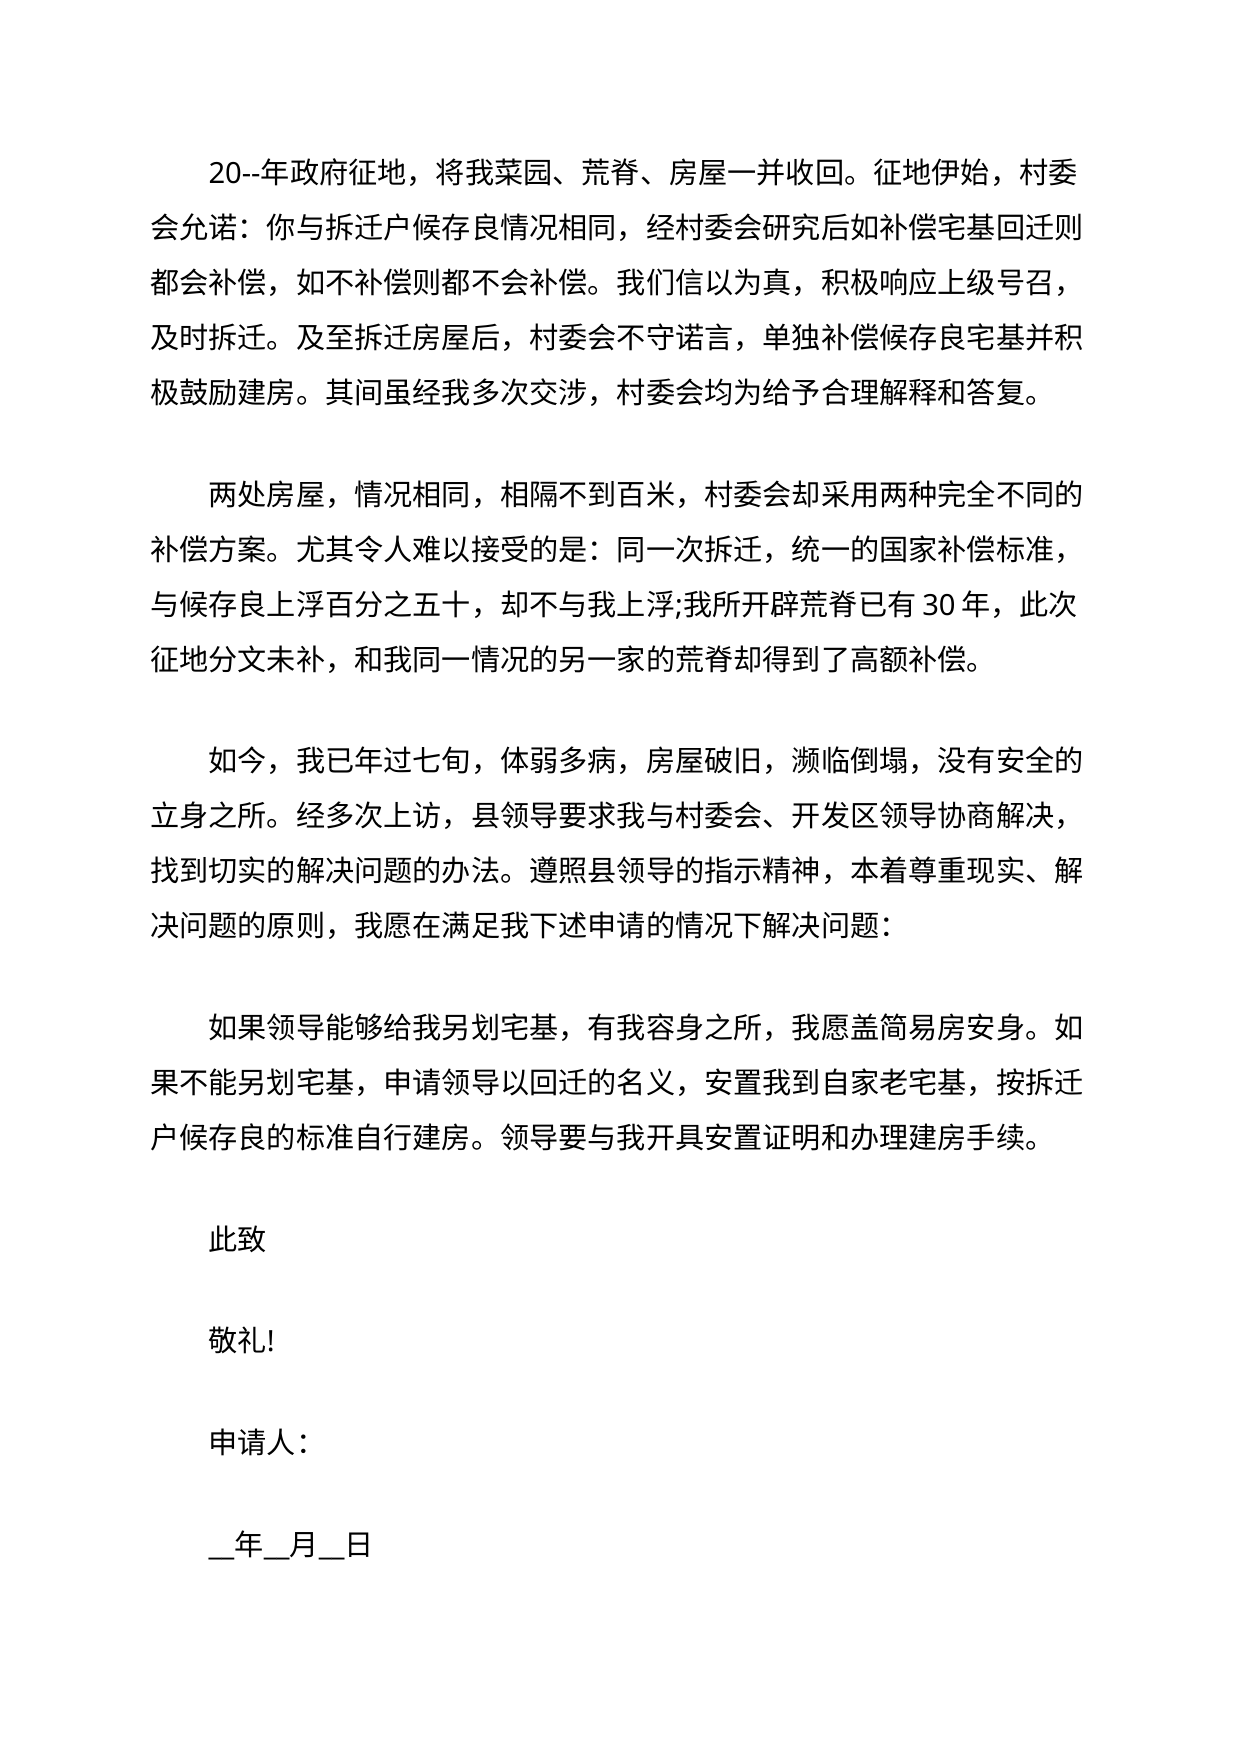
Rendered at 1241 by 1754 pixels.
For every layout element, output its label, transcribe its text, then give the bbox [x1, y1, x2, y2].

text 申请人： [150, 1420, 1090, 1462]
text 此致 [150, 1216, 1090, 1258]
text 20--年政府征地，将我菜园、荒脊、房屋一并收回。征地伊始，村委会允诺：你与拆迁户候存良情况相同，经村委会研究后如补偿宅基回迁则都会补偿，如不补偿则都不会补偿。我们信以为真，积极响应上级号召，及时拆迁。及至拆迁房屋后，村委会不守诺言，单独补偿候存良宅基并积极鼓励建房。其间虽经我多次交涉，村委会均为给予合理解释和答复。 [150, 150, 1090, 412]
text 如今，我已年过七旬，体弱多病，房屋破旧，濒临倒塌，没有安全的立身之所。经多次上访，县领导要求我与村委会、开发区领导协商解决，找到切实的解决问题的办法。遵照县领导的指示精神，本着尊重现实、解决问题的原则，我愿在满足我下述申请的情况下解决问题： [150, 738, 1090, 945]
text 敬礼! [150, 1318, 1090, 1360]
text 如果领导能够给我另划宅基，有我容身之所，我愿盖简易房安身。如果不能另划宅基，申请领导以回迁的名义，安置我到自家老宅基，按拆迁户候存良的标准自行建房。领导要与我开具安置证明和办理建房手续。 [150, 1004, 1090, 1157]
text 两处房屋，情况相同，相隔不到百米，村委会却采用两种完全不同的补偿方案。尤其令人难以接受的是：同一次拆迁，统一的国家补偿标准，与候存良上浮百分之五十，却不与我上浮;我所开辟荒脊已有30年，此次征地分文未补，和我同一情况的另一家的荒脊却得到了高额补偿。 [150, 471, 1090, 678]
text __年__月__日 [150, 1522, 1090, 1564]
